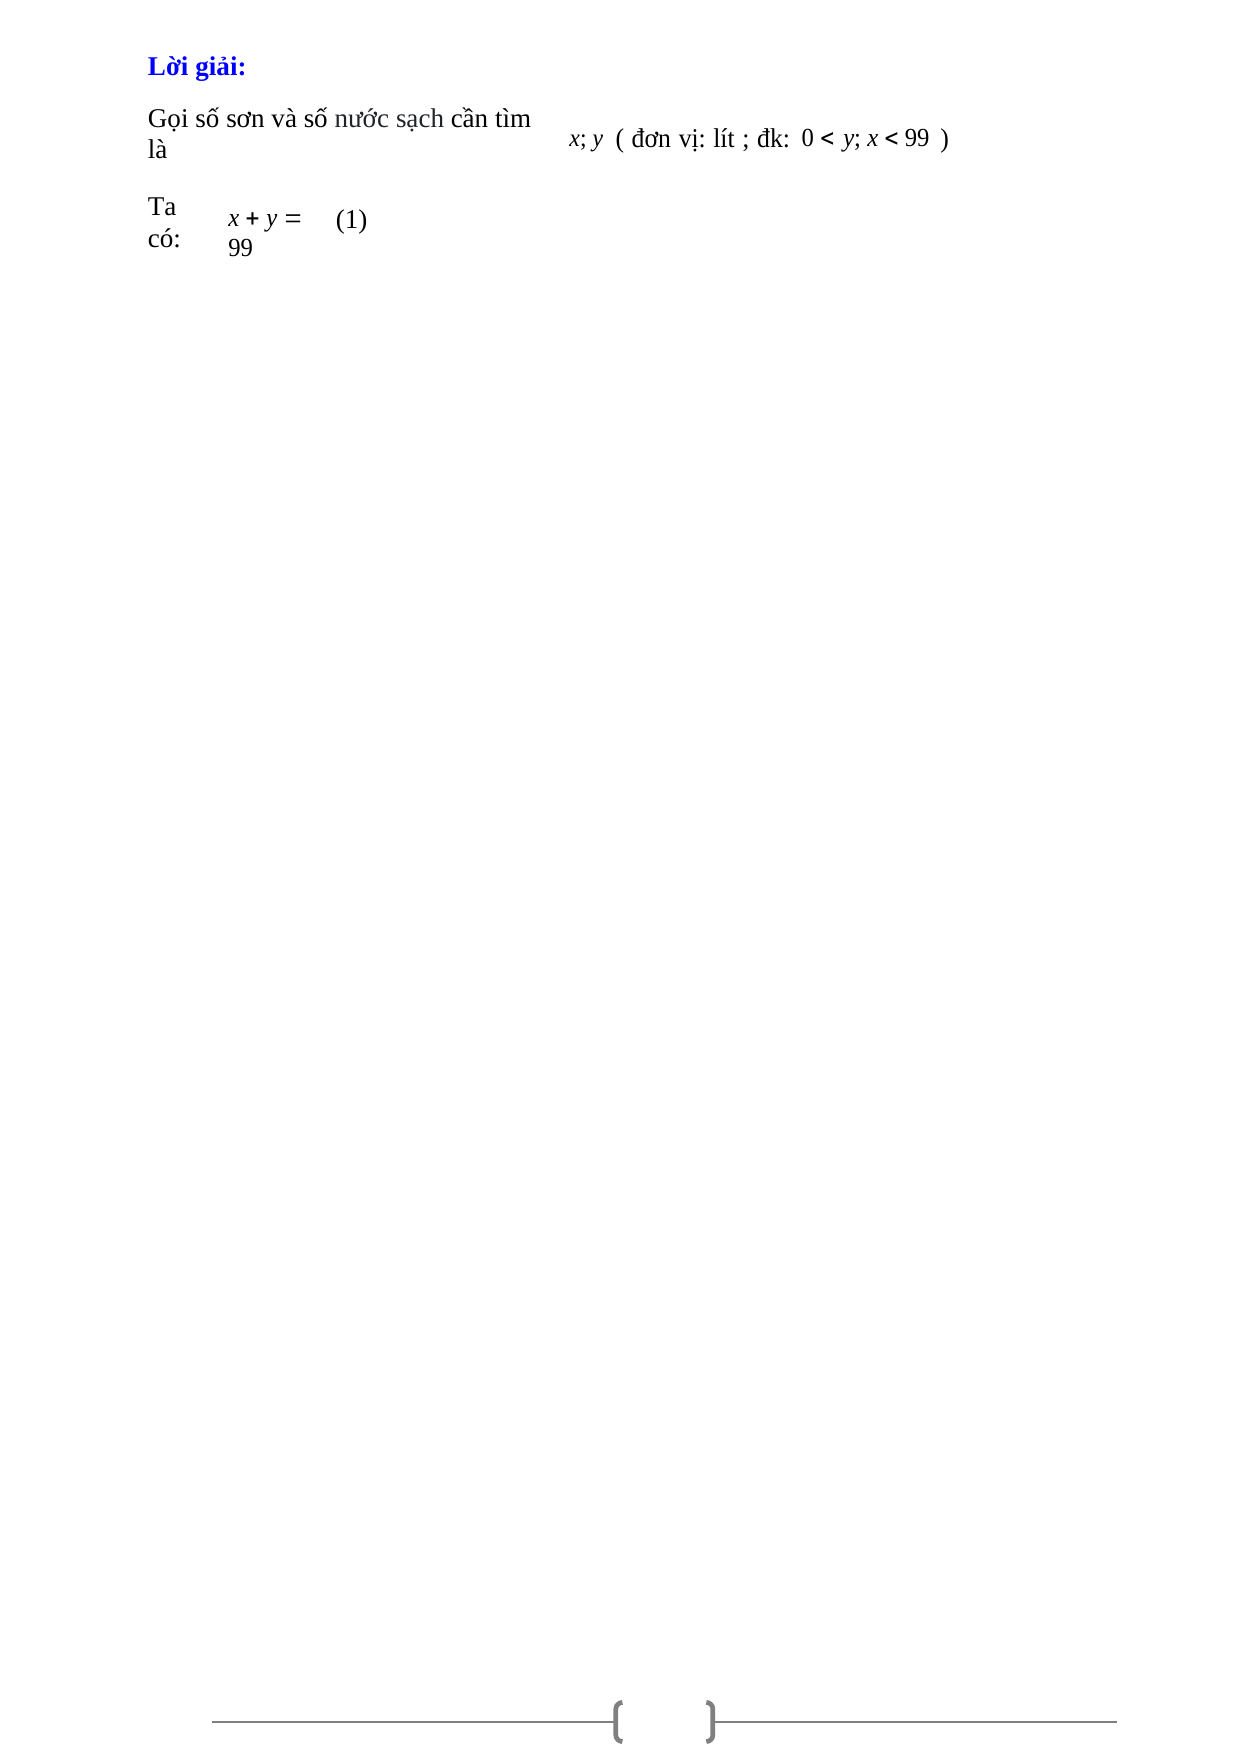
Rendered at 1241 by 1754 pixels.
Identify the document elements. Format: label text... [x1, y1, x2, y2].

subtitle Lời giải: [148, 50, 1211, 81]
text Gọi số sơn và số nước sạch cần tìm là [148, 102, 557, 164]
text Ta có: [148, 191, 216, 253]
text x  y  99 [228, 202, 325, 262]
text x; y ( đơn vị: lít ; đk: 0  y; x  99 ) [569, 122, 1211, 153]
text (1) [336, 203, 1211, 234]
